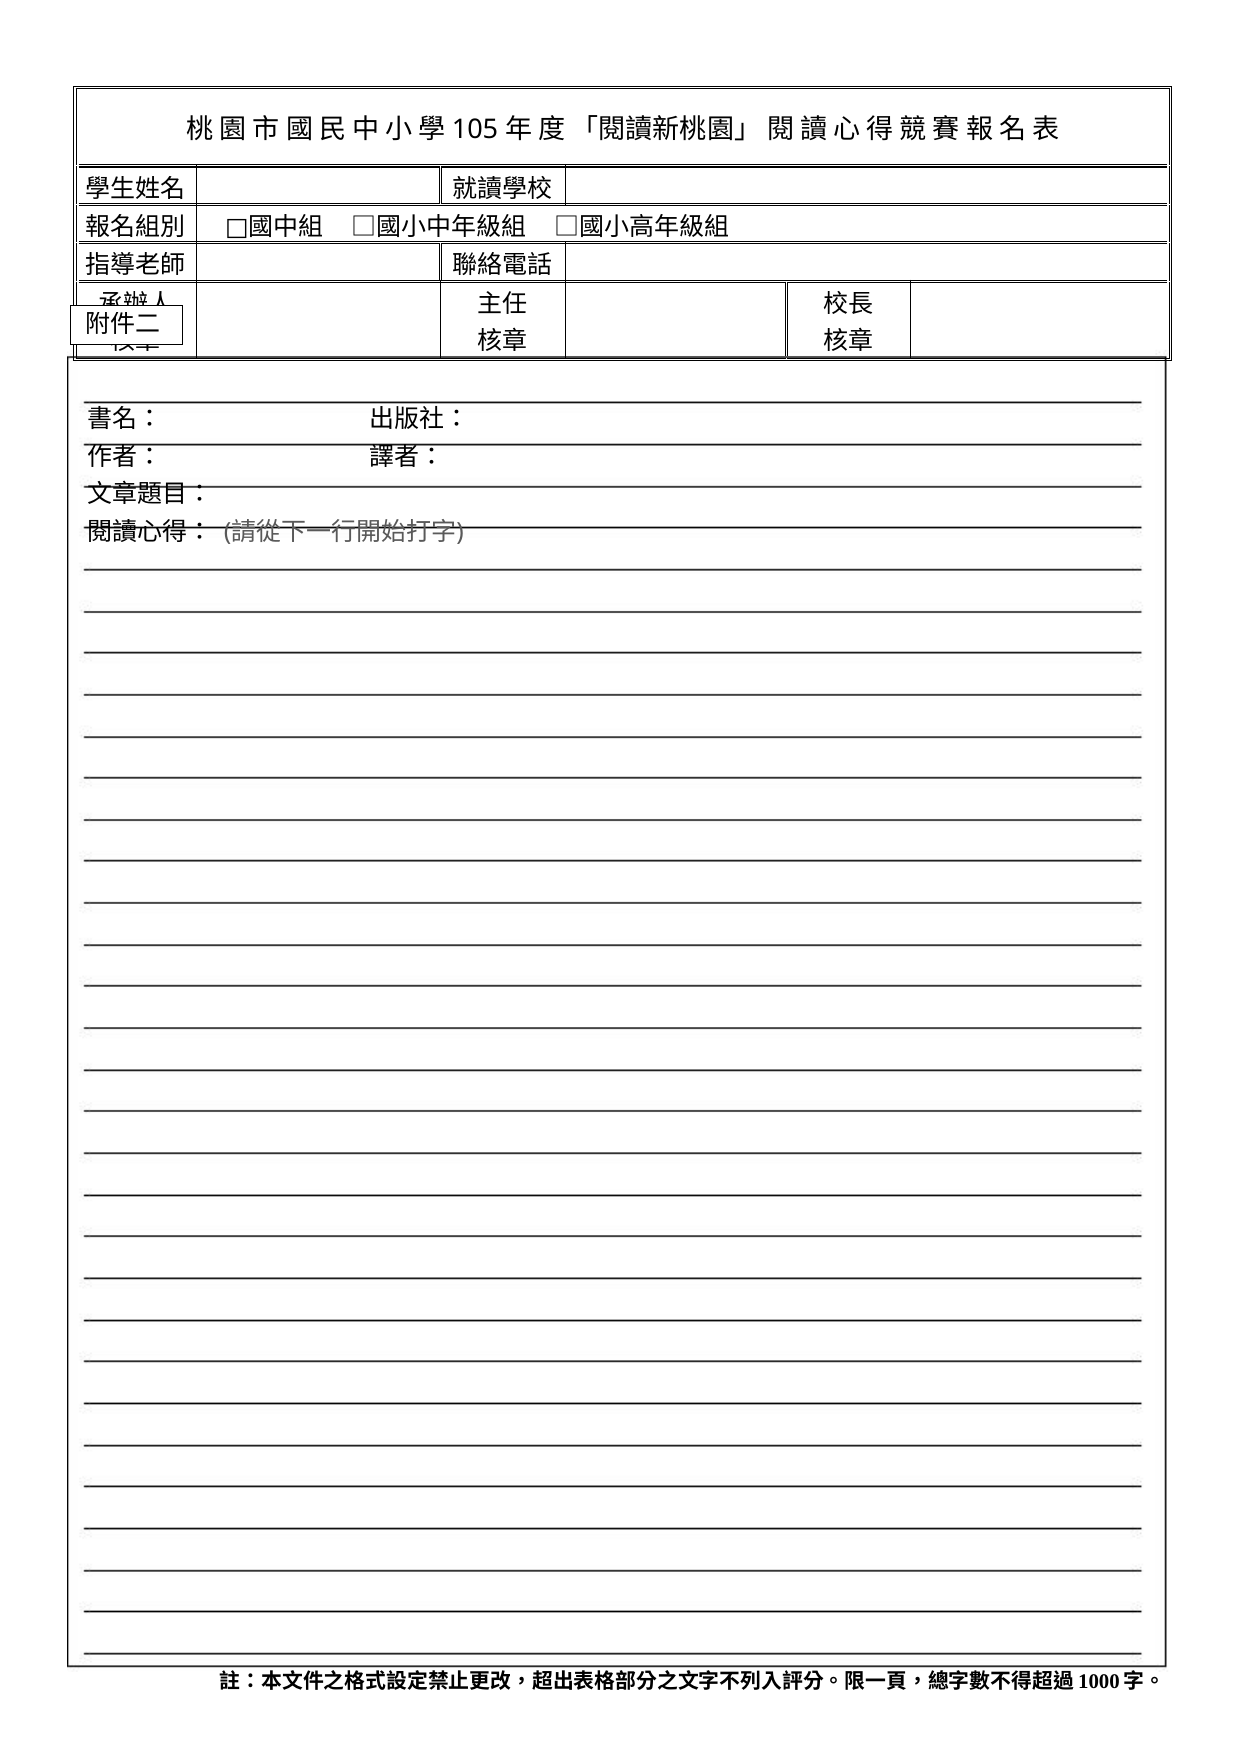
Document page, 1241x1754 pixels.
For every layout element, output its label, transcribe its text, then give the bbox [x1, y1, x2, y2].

text 閱讀心得： (請從下一行開始打字) [87, 511, 1140, 548]
table_cell 承辦人 核章 [77, 280, 196, 358]
table_cell [566, 241, 1171, 279]
table_cell 指導老師 [75, 241, 196, 279]
table_cell 主任 核章 [441, 283, 565, 358]
table_cell [197, 283, 440, 358]
table_cell [197, 244, 439, 279]
table_cell [566, 164, 1171, 203]
table_cell □國中組 □國小中年級組 □國小高年級組 [197, 203, 1169, 241]
table_header 桃 園 市 國 民 中 小 學 105 年 度 「閱讀新桃園」 閱 讀 心 得 競 賽 報 名 表 [77, 89, 1169, 164]
table_cell [566, 281, 787, 358]
text 作者： 譯者： [87, 436, 1140, 473]
table_cell 就讀學校 [442, 168, 565, 203]
picture [67, 75, 1173, 1672]
table_cell 報名組別 [77, 203, 196, 241]
text 文章題目： [87, 473, 1140, 511]
table_cell 校長 核章 [787, 283, 910, 358]
text 書名： 出版社： [87, 398, 1140, 436]
table_cell 聯絡電話 [442, 244, 565, 279]
table_cell [197, 168, 439, 203]
table_cell 學生姓名 [75, 164, 196, 203]
table_cell [911, 280, 1169, 358]
